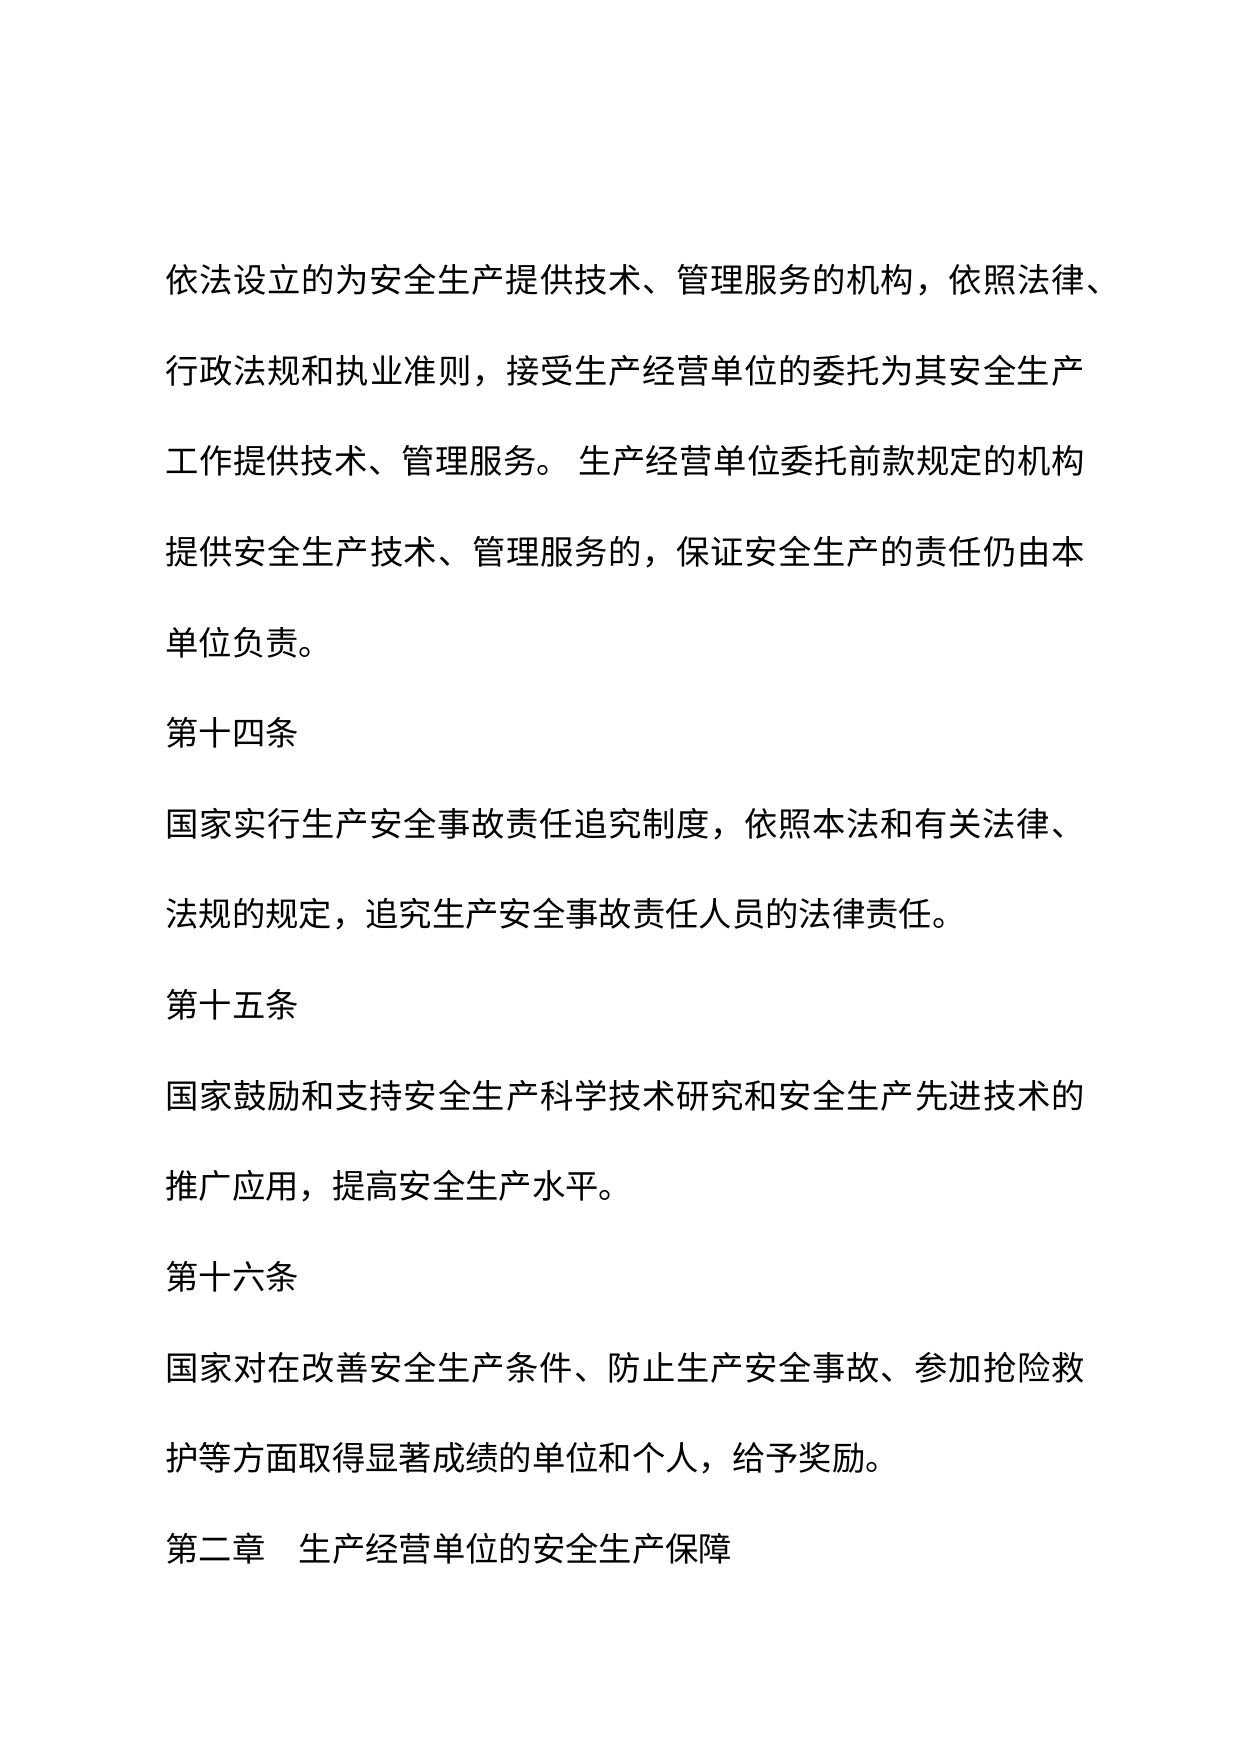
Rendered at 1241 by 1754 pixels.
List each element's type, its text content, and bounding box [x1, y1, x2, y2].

text 第十六条 [165, 1229, 1087, 1320]
text 国家实行生产安全事故责任追究制度，依照本法和有关法律、法规的规定，追究生产安全事故责任人员的法律责任。 [165, 776, 1087, 958]
text 第十五条 [165, 958, 1087, 1048]
text 国家对在改善安全生产条件、防止生产安全事故、参加抢险救护等方面取得显著成绩的单位和个人，给予奖励。 [165, 1320, 1087, 1501]
text 依法设立的为安全生产提供技术、管理服务的机构，依照法律、行政法规和执业准则，接受生产经营单位的委托为其安全生产工作提供技术、管理服务。 生产经营单位委托前款规定的机构提供安全生产技术、管理服务的，保证安全生产的责任仍由本单位负责。 [165, 233, 1087, 686]
text 第十四条 [165, 686, 1087, 776]
text 第二章 生产经营单位的安全生产保障 [165, 1501, 1087, 1592]
text 国家鼓励和支持安全生产科学技术研究和安全生产先进技术的推广应用，提高安全生产水平。 [165, 1048, 1087, 1229]
